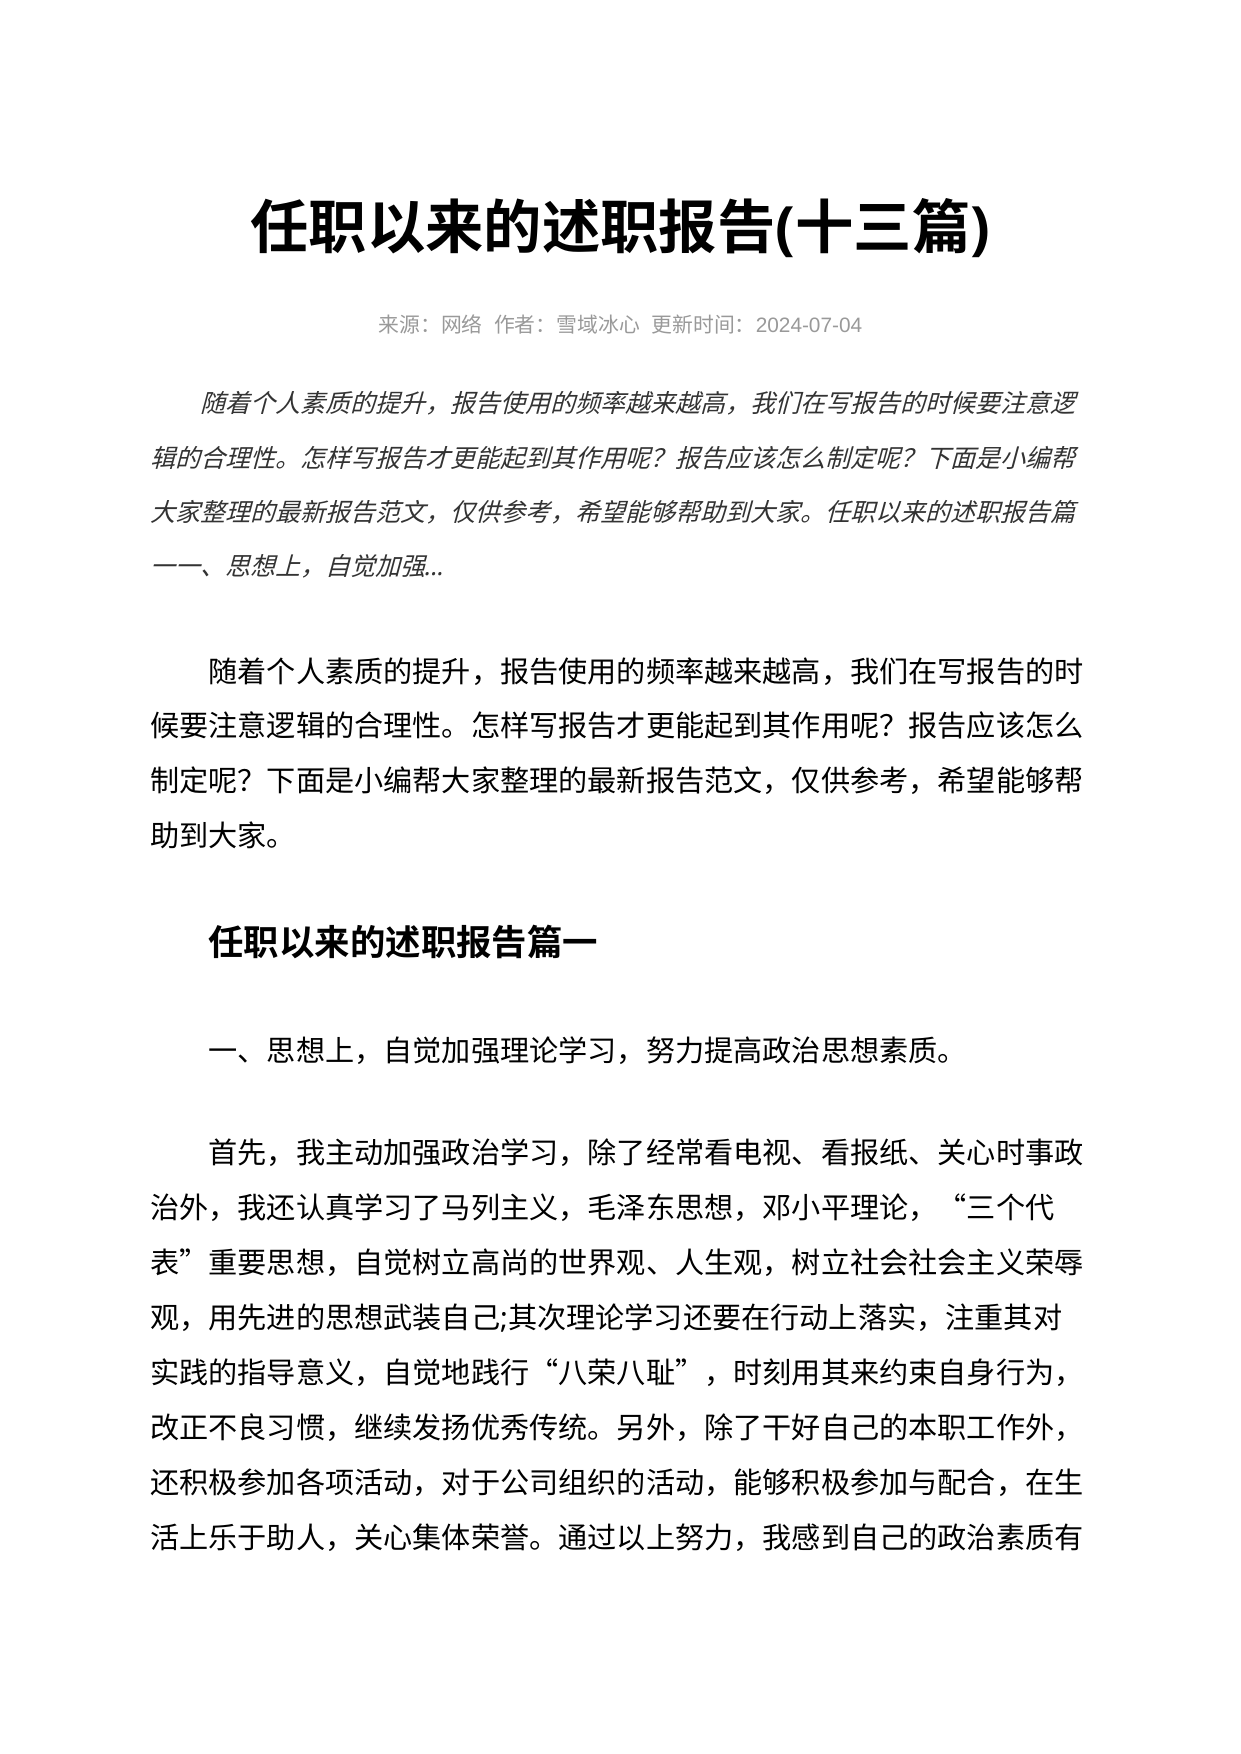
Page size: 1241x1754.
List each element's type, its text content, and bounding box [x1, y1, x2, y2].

text 随着个人素质的提升，报告使用的频率越来越高，我们在写报告的时候要注意逻辑的合理性。怎样写报告才更能起到其作用呢？报告应该怎么制定呢？下面是小编帮大家整理的最新报告范文，仅供参考，希望能够帮助到大家。任职以来的述职报告篇一一、思想上，自觉加强... [150, 384, 1090, 583]
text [150, 1130, 1090, 1556]
text 一、思想上，自觉加强理论学习，努力提高政治思想素质。 [150, 1028, 1090, 1070]
text 来源：网络 作者：雪域冰心 更新时间：2024-07-04 [150, 313, 1090, 337]
subtitle 任职以来的述职报告(十三篇) [150, 181, 1090, 266]
text 随着个人素质的提升，报告使用的频率越来越高，我们在写报告的时候要注意逻辑的合理性。怎样写报告才更能起到其作用呢？报告应该怎么制定呢？下面是小编帮大家整理的最新报告范文，仅供参考，希望能够帮助到大家。 [150, 648, 1090, 855]
text 任职以来的述职报告篇一 [150, 914, 1090, 966]
